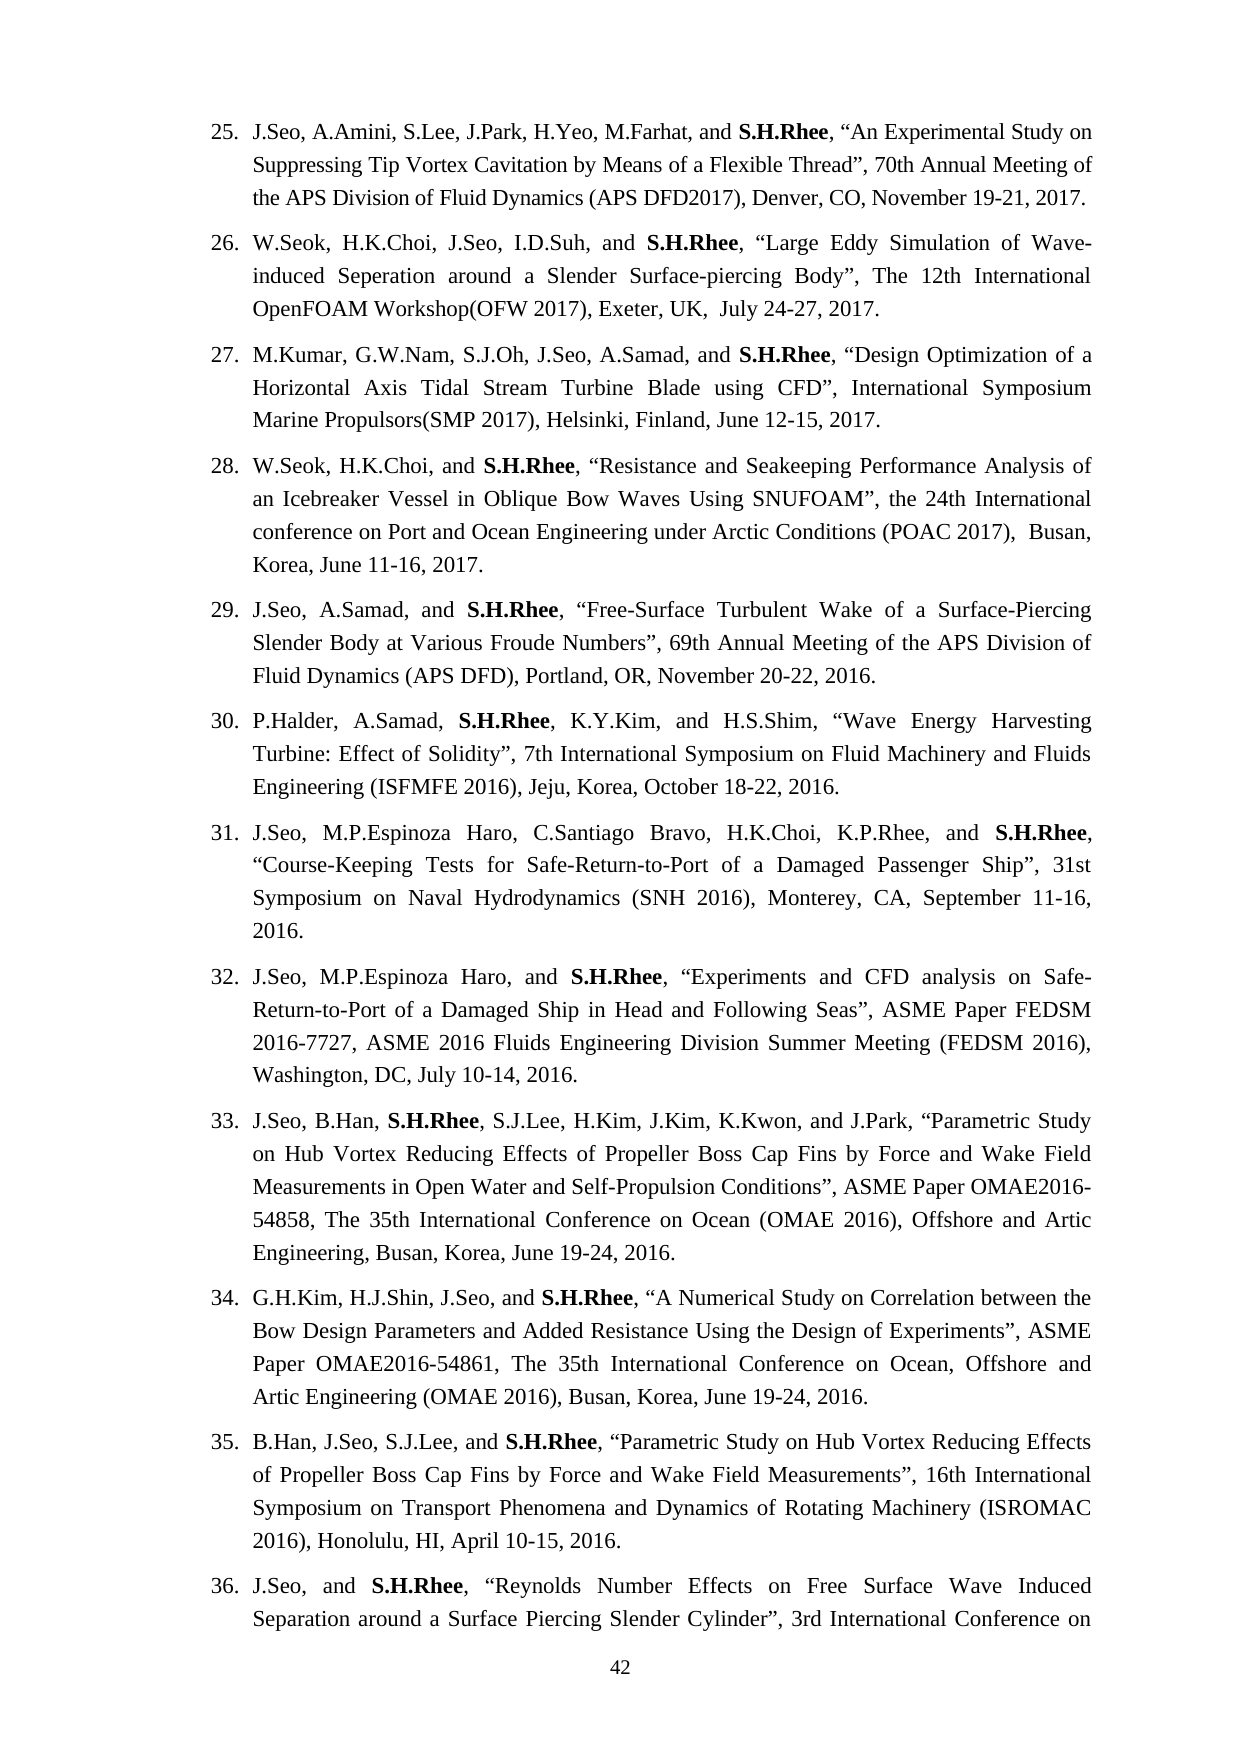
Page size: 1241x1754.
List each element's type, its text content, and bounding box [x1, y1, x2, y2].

subtitle W.Seok, H.K.Choi, J.Seo, I.D.Suh, and S.H.Rhee, “Large Eddy Simulation of Wave-induced Seperation around a Slender Surface-piercing Body”, The 12th International OpenFOAM Workshop(OFW 2017), Exeter, UK, July 24-27, 2017. [211, 229, 1092, 322]
subtitle M.Kumar, G.W.Nam, S.J.Oh, J.Seo, A.Samad, and S.H.Rhee, “Design Optimization of a Horizontal Axis Tidal Stream Turbine Blade using CFD”, International Symposium Marine Propulsors(SMP 2017), Helsinki, Finland, June 12-15, 2017. [211, 341, 1092, 433]
subtitle J.Seo, A.Samad, and S.H.Rhee, “Free-Surface Turbulent Wake of a Surface-Piercing Slender Body at Various Froude Numbers”, 69th Annual Meeting of the APS Division of Fluid Dynamics (APS DFD), Portland, OR, November 20-22, 2016. [211, 596, 1092, 688]
subtitle J.Seo, M.P.Espinoza Haro, and S.H.Rhee, “Experiments and CFD analysis on Safe-Return-to-Port of a Damaged Ship in Head and Following Seas”, ASME Paper FEDSM 2016-7727, ASME 2016 Fluids Engineering Division Summer Meeting (FEDSM 2016), Washington, DC, July 10-14, 2016. [211, 963, 1092, 1088]
subtitle W.Seok, H.K.Choi, and S.H.Rhee, “Resistance and Seakeeping Performance Analysis of an Icebreaker Vessel in Oblique Bow Waves Using SNUFOAM”, the 24th International conference on Port and Ocean Engineering under Arctic Conditions (POAC 2017), Busan, Korea, June 11-16, 2017. [211, 452, 1092, 577]
subtitle J.Seo, M.P.Espinoza Haro, C.Santiago Bravo, H.K.Choi, K.P.Rhee, and S.H.Rhee, “Course-Keeping Tests for Safe-Return-to-Port of a Damaged Passenger Ship”, 31st Symposium on Naval Hydrodynamics (SNH 2016), Monterey, CA, September 11-16, 2016. [211, 818, 1092, 944]
subtitle J.Seo, B.Han, S.H.Rhee, S.J.Lee, H.Kim, J.Kim, K.Kwon, and J.Park, “Parametric Study on Hub Vortex Reducing Effects of Propeller Boss Cap Fins by Force and Wake Field Measurements in Open Water and Self-Propulsion Conditions”, ASME Paper OMAE2016-54858, The 35th International Conference on Ocean (OMAE 2016), Offshore and Artic Engineering, Busan, Korea, June 19-24, 2016. [211, 1107, 1092, 1265]
subtitle J.Seo, A.Amini, S.Lee, J.Park, H.Yeo, M.Farhat, and S.H.Rhee, “An Experimental Study on Suppressing Tip Vortex Cavitation by Means of a Flexible Thread”, 70th Annual Meeting of the APS Division of Fluid Dynamics (APS DFD2017), Denver, CO, November 19-21, 2017. [211, 118, 1092, 210]
subtitle B.Han, J.Seo, S.J.Lee, and S.H.Rhee, “Parametric Study on Hub Vortex Reducing Effects of Propeller Boss Cap Fins by Force and Wake Field Measurements”, 16th International Symposium on Transport Phenomena and Dynamics of Rotating Machinery (ISROMAC 2016), Honolulu, HI, April 10-15, 2016. [211, 1428, 1092, 1553]
subtitle G.H.Kim, H.J.Shin, J.Seo, and S.H.Rhee, “A Numerical Study on Correlation between the Bow Design Parameters and Added Resistance Using the Design of Experiments”, ASME Paper OMAE2016-54861, The 35th International Conference on Ocean, Offshore and Artic Engineering (OMAE 2016), Busan, Korea, June 19-24, 2016. [211, 1284, 1092, 1409]
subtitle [211, 1572, 1092, 1632]
subtitle P.Halder, A.Samad, S.H.Rhee, K.Y.Kim, and H.S.Shim, “Wave Energy Harvesting Turbine: Effect of Solidity”, 7th International Symposium on Fluid Machinery and Fluids Engineering (ISFMFE 2016), Jeju, Korea, October 18-22, 2016. [211, 707, 1092, 799]
